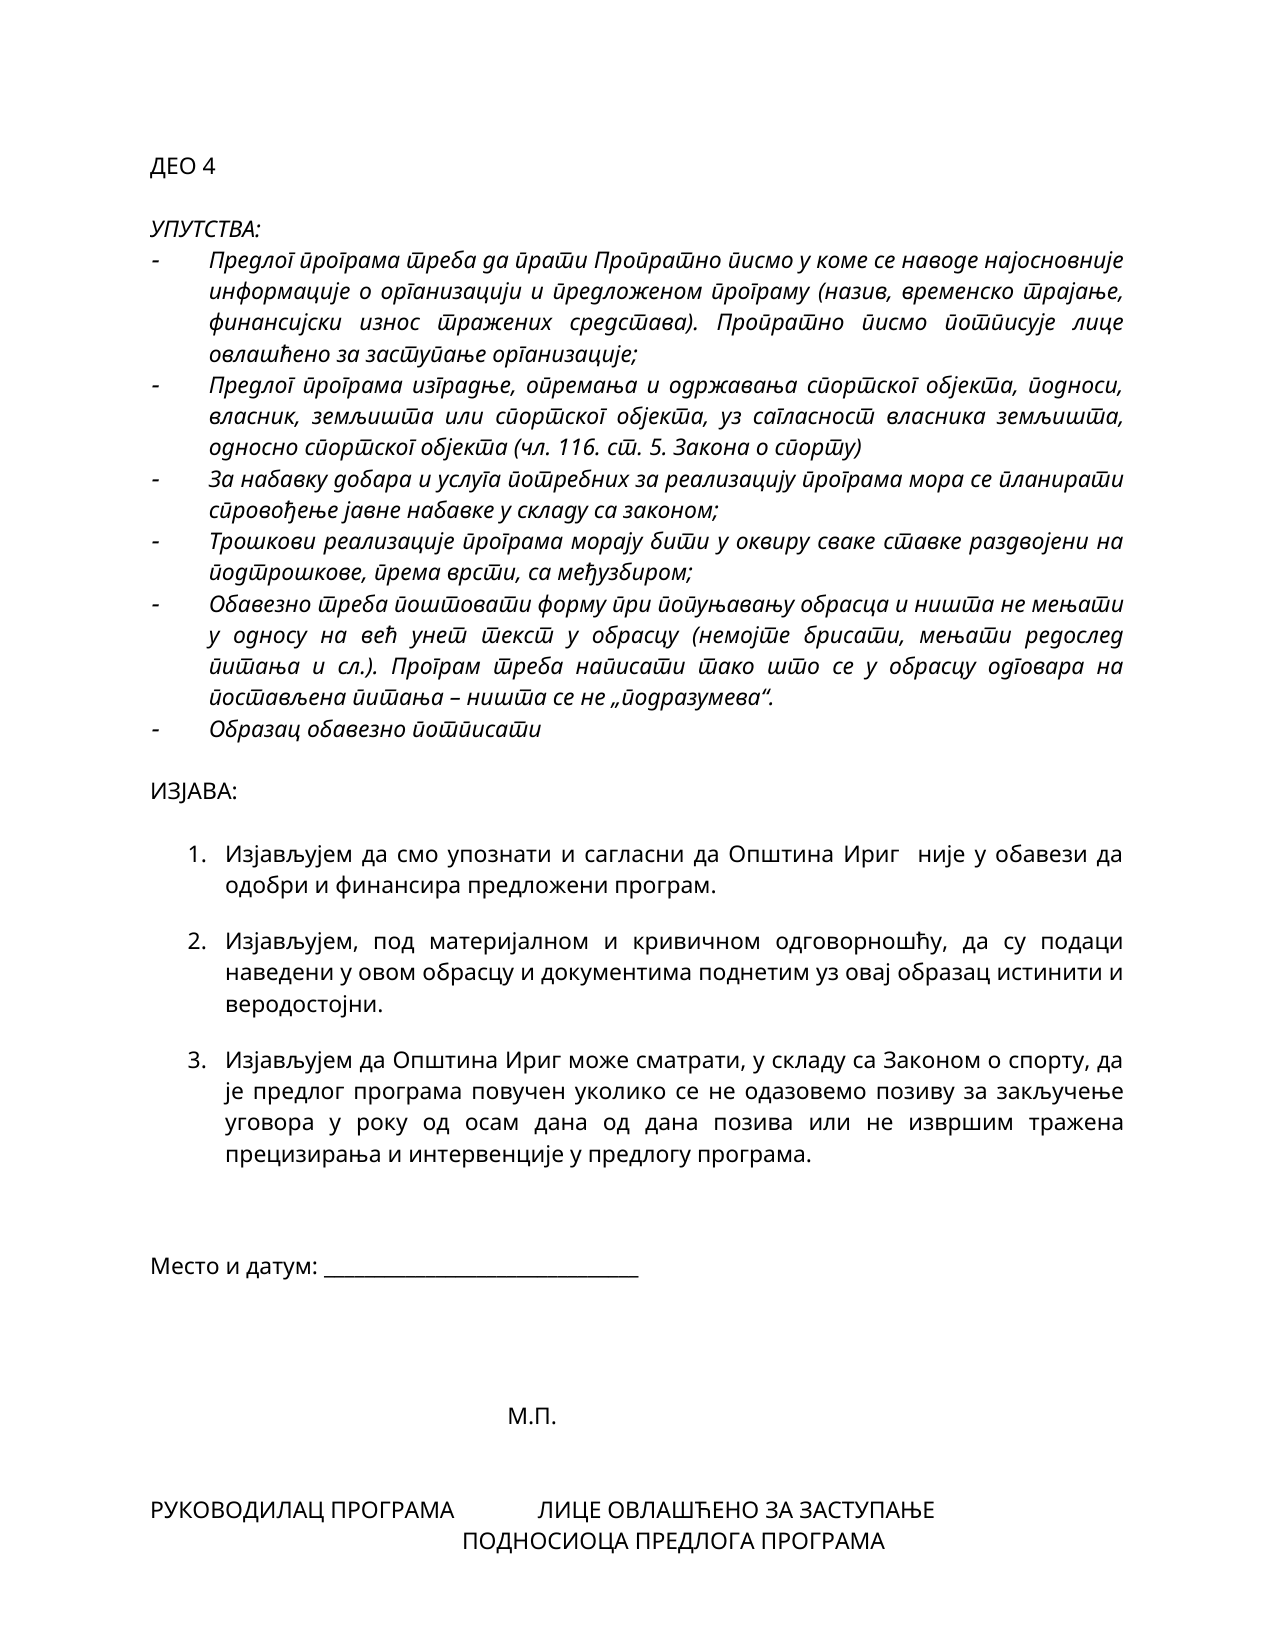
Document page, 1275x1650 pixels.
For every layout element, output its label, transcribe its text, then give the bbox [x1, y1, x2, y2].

list Трошкови реализације програма морају бити у оквиру сваке ставке раздвојени на подтрошкове, према врсти, са међузбиром; [150, 525, 1125, 587]
text ДЕО 4 [150, 150, 1125, 181]
list Изјављујем да Општина Ириг може сматрати, у складу са Законом о спорту, да је предлог програма повучен уколико се не одазовемо позиву за закључење уговора у року од осам дана од дана позива или не извршим тражена прецизирања и интервенције у предлогу програма. [187, 1044, 1125, 1169]
list Изјављујем да смо упознати и сагласни да Општина Ириг није у обавези да одобри и финансира предложени програм. [187, 837, 1125, 900]
list Обавезно треба поштовати форму при попуњавању обрасца и ништа не мењати у односу на већ унет текст у обрасцу (немојте брисати, мењати редослед питања и сл.). Програм треба написати тако што се у обрасцу одговара на постављена питања – ништа се не „подразумева“. [150, 587, 1125, 712]
list Предлог програма изградње, опремања и одржавања спортског објекта, подноси, власник, земљишта или спортског објекта, уз сагласност власника земљишта, односно спортског објекта (чл. 116. ст. 5. Закона о спорту) [150, 369, 1125, 462]
text РУКОВОДИЛАЦ ПРОГРАМА ЛИЦЕ ОВЛАШЋЕНО ЗА ЗАСТУПАЊЕ [150, 1494, 1125, 1525]
text ПОДНОСИОЦА ПРЕДЛОГА ПРОГРАМА [150, 1525, 1125, 1556]
text Место и датум: _______________________________ [150, 1250, 1125, 1281]
list За набавку добара и услуга потребних за реализацију програма мора се планирати спровођење јавне набавке у складу са законом; [150, 462, 1125, 525]
list Изјављујем, под материјалном и кривичном одговорношћу, да су подаци наведени у овом обрасцу и документима поднетим уз овај образац истинити и веродостојни. [187, 925, 1125, 1019]
list Образац обавезно потписати [150, 712, 1125, 744]
text ИЗЈАВА: [150, 775, 1125, 806]
list Предлог програма треба да прати Пропратно писмо у коме се наводе најосновније информације о организацији и предложеном програму (назив, временско трајање, финансијски износ тражених средстава). Пропратно писмо потписује лице овлашћено за заступање организације; [150, 244, 1125, 369]
text УПУТСТВА: [150, 212, 1125, 244]
text М.П. [150, 1400, 1125, 1431]
